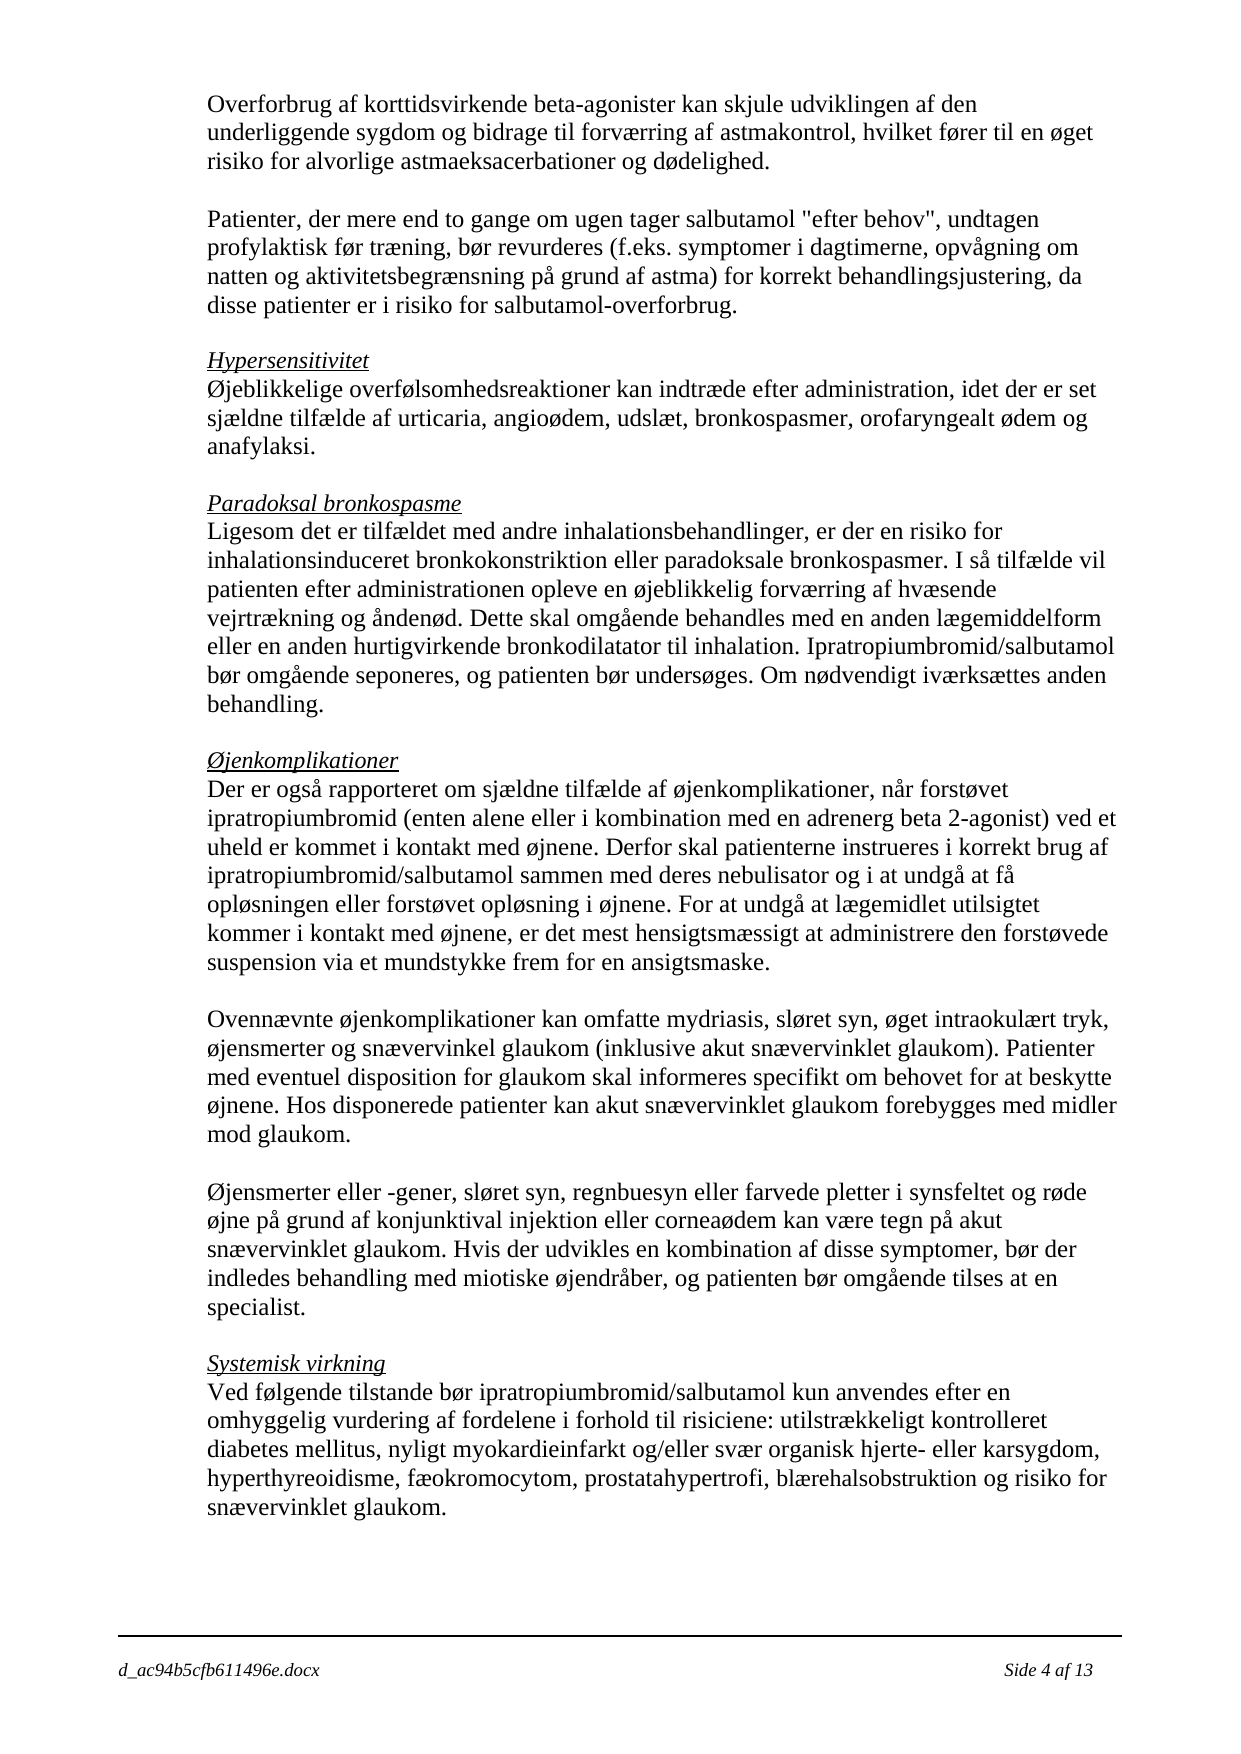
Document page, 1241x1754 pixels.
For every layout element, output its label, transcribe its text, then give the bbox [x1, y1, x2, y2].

text Øjenkomplikationer [207, 746, 1122, 774]
text Patienter, der mere end to gange om ugen tager salbutamol "efter behov", undtagen profylaktisk før træning, bør revurderes (f.eks. symptomer i dagtimerne, opvågning om natten og aktivitetsbegrænsning på grund af astma) for korrekt behandlingsjustering, da disse patienter er i risiko for salbutamol-overforbrug. [207, 204, 1122, 319]
text Øjensmerter eller -gener, sløret syn, regnbuesyn eller farvede pletter i synsfeltet og røde øjne på grund af konjunktival injektion eller corneaødem kan være tegn på akut snævervinklet glaukom. Hvis der udvikles en kombination af disse symptomer, bør der indledes behandling med miotiske øjendråber, og patienten bør omgående tilses at en specialist. [207, 1177, 1122, 1320]
text Paradoksal bronkospasme [207, 489, 1122, 516]
text Hypersensitivitet [207, 346, 1122, 374]
text Ved følgende tilstande bør ipratropiumbromid/salbutamol kun anvendes efter en omhyggelig vurdering af fordelene i forhold til risiciene: utilstrækkeligt kontrolleret diabetes mellitus, nyligt myokardieinfarkt og/eller svær organisk hjerte- eller karsygdom, hyperthyreoidisme, fæokromocytom, prostatahypertrofi, blærehalsobstruktion og risiko for snævervinklet glaukom. [207, 1377, 1122, 1520]
text Ovennævnte øjenkomplikationer kan omfatte mydriasis, sløret syn, øget intraokulært tryk, øjensmerter og snævervinkel glaukom (inklusive akut snævervinklet glaukom). Patienter med eventuel disposition for glaukom skal informeres specifikt om behovet for at beskytte øjnene. Hos disponerede patienter kan akut snævervinklet glaukom forebygges med midler mod glaukom. [207, 1004, 1122, 1148]
text Ligesom det er tilfældet med andre inhalationsbehandlinger, er der en risiko for inhalationsinduceret bronkokonstriktion eller paradoksale bronkospasmer. I så tilfælde vil patienten efter administrationen opleve en øjeblikkelig forværring af hvæsende vejrtrækning og åndenød. Dette skal omgående behandles med en anden lægemiddelform eller en anden hurtigvirkende bronkodilatator til inhalation. Ipratropiumbromid/salbutamol bør omgående seponeres, og patienten bør undersøges. Om nødvendigt iværksættes anden behandling. [207, 516, 1122, 718]
text Øjeblikkelige overfølsomhedsreaktioner kan indtræde efter administration, idet der er set sjældne tilfælde af urticaria, angioødem, udslæt, bronkospasmer, orofaryngealt ødem og anafylaksi. [207, 374, 1122, 460]
text Overforbrug af korttidsvirkende beta-agonister kan skjule udviklingen af den underliggende sygdom og bidrage til forværring af astmakontrol, hvilket fører til en øget risiko for alvorlige astmaeksacerbationer og dødelighed. [207, 89, 1122, 175]
text Systemisk virkning [207, 1349, 1122, 1377]
text Der er også rapporteret om sjældne tilfælde af øjenkomplikationer, når forstøvet ipratropiumbromid (enten alene eller i kombination med en adrenerg beta 2-agonist) ved et uheld er kommet i kontakt med øjnene. Derfor skal patienterne instrueres i korrekt brug af ipratropiumbromid/salbutamol sammen med deres nebulisator og i at undgå at få opløsningen eller forstøvet opløsning i øjnene. For at undgå at lægemidlet utilsigtet kommer i kontakt med øjnene, er det mest hensigtsmæssigt at administrere den forstøvede suspension via et mundstykke frem for en ansigtsmaske. [207, 774, 1122, 975]
